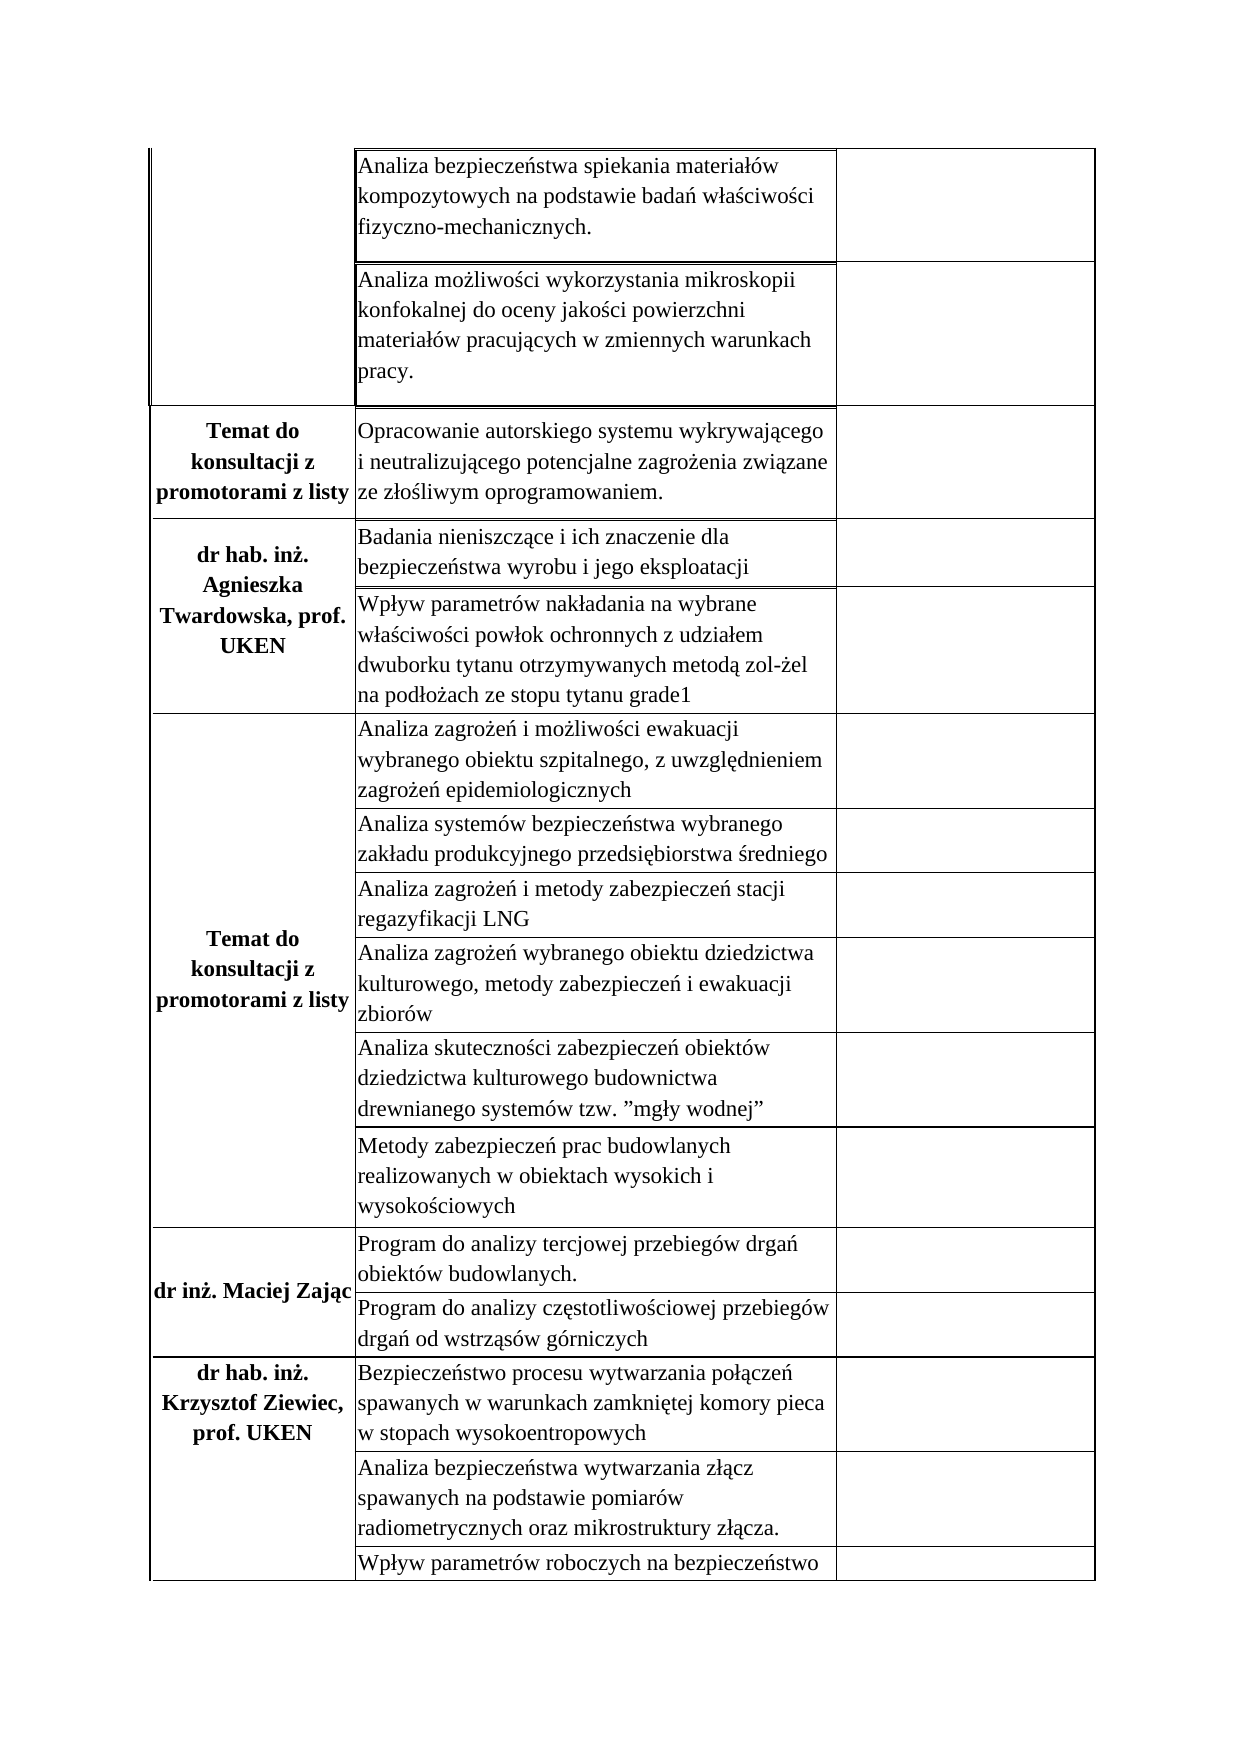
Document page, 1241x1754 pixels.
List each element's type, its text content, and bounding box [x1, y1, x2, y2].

table_cell [837, 1228, 1094, 1292]
table_cell Opracowanie autorskiego systemu wykrywającego i neutralizującego potencjalne zagrożenia związane ze złośliwym oprogramowaniem. [356, 409, 836, 517]
table_cell [837, 938, 1094, 1032]
table_cell [837, 1033, 1094, 1126]
table_cell [837, 1547, 1094, 1580]
table_cell Wpływ parametrów nakładania na wybrane właściwości powłok ochronnych z udziałem dwuborku tytanu otrzymywanych metodą zol-żel na podłożach ze stopu tytanu grade1 [356, 589, 836, 713]
table_cell [837, 1452, 1094, 1546]
table_cell Program do analizy częstotliwościowej przebiegów drgań od wstrząsów górniczych [356, 1293, 836, 1356]
table_cell Analiza bezpieczeństwa spiekania materiałów kompozytowych na podstawie badań właściwości fizyczno-mechanicznych. [357, 151, 836, 261]
table_cell [837, 406, 1094, 517]
table_cell Program do analizy tercjowej przebiegów drgań obiektów budowlanych. [356, 1228, 836, 1292]
table_cell [837, 809, 1094, 872]
table_cell [837, 873, 1094, 937]
table_cell Metody zabezpieczeń prac budowlanych realizowanych w obiektach wysokich i wysokościowych [356, 1128, 836, 1227]
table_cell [356, 1547, 836, 1580]
table_cell Analiza skuteczności zabezpieczeń obiektów dziedzictwa kulturowego budownictwa drewnianego systemów tzw. ”mgły wodnej” [356, 1033, 836, 1126]
table_cell [837, 714, 1094, 808]
table_cell [837, 1358, 1094, 1451]
table_cell Temat do konsultacji z promotorami z listy [151, 406, 355, 517]
table_cell Analiza systemów bezpieczeństwa wybranego zakładu produkcyjnego przedsiębiorstwa średniego [356, 809, 836, 872]
table_cell dr inż. Maciej Zając [151, 1227, 355, 1356]
table_cell Bezpieczeństwo procesu wytwarzania połączeń spawanych w warunkach zamkniętej komory pieca w stopach wysokoentropowych [356, 1358, 836, 1451]
table_cell Analiza bezpieczeństwa wytwarzania złącz spawanych na podstawie pomiarów radiometrycznych oraz mikrostruktury złącza. [356, 1452, 836, 1546]
table_cell [837, 587, 1094, 713]
table_cell Temat do konsultacji z promotorami z listy [151, 713, 355, 1227]
table_cell dr hab. inż. Krzysztof Ziewiec, prof. UKEN [151, 1356, 355, 1580]
table_cell [837, 262, 1094, 405]
table_cell Analiza zagrożeń wybranego obiektu dziedzictwa kulturowego, metody zabezpieczeń i ewakuacji zbiorów [356, 938, 836, 1032]
table_cell [837, 1128, 1094, 1227]
table_cell Analiza zagrożeń i metody zabezpieczeń stacji regazyfikacji LNG [356, 873, 836, 937]
table_cell Analiza zagrożeń i możliwości ewakuacji wybranego obiektu szpitalnego, z uwzględnieniem zagrożeń epidemiologicznych [356, 714, 836, 808]
table_cell [837, 519, 1094, 586]
table_cell [837, 149, 1094, 261]
table_cell dr hab. inż. Agnieszka Twardowska, prof. UKEN [151, 518, 355, 713]
table_cell Analiza możliwości wykorzystania mikroskopii konfokalnej do oceny jakości powierzchni materiałów pracujących w zmiennych warunkach pracy. [357, 265, 836, 405]
table_cell [837, 1293, 1094, 1356]
table_cell Badania nieniszczące i ich znaczenie dla bezpieczeństwa wyrobu i jego eksploatacji [356, 521, 836, 586]
